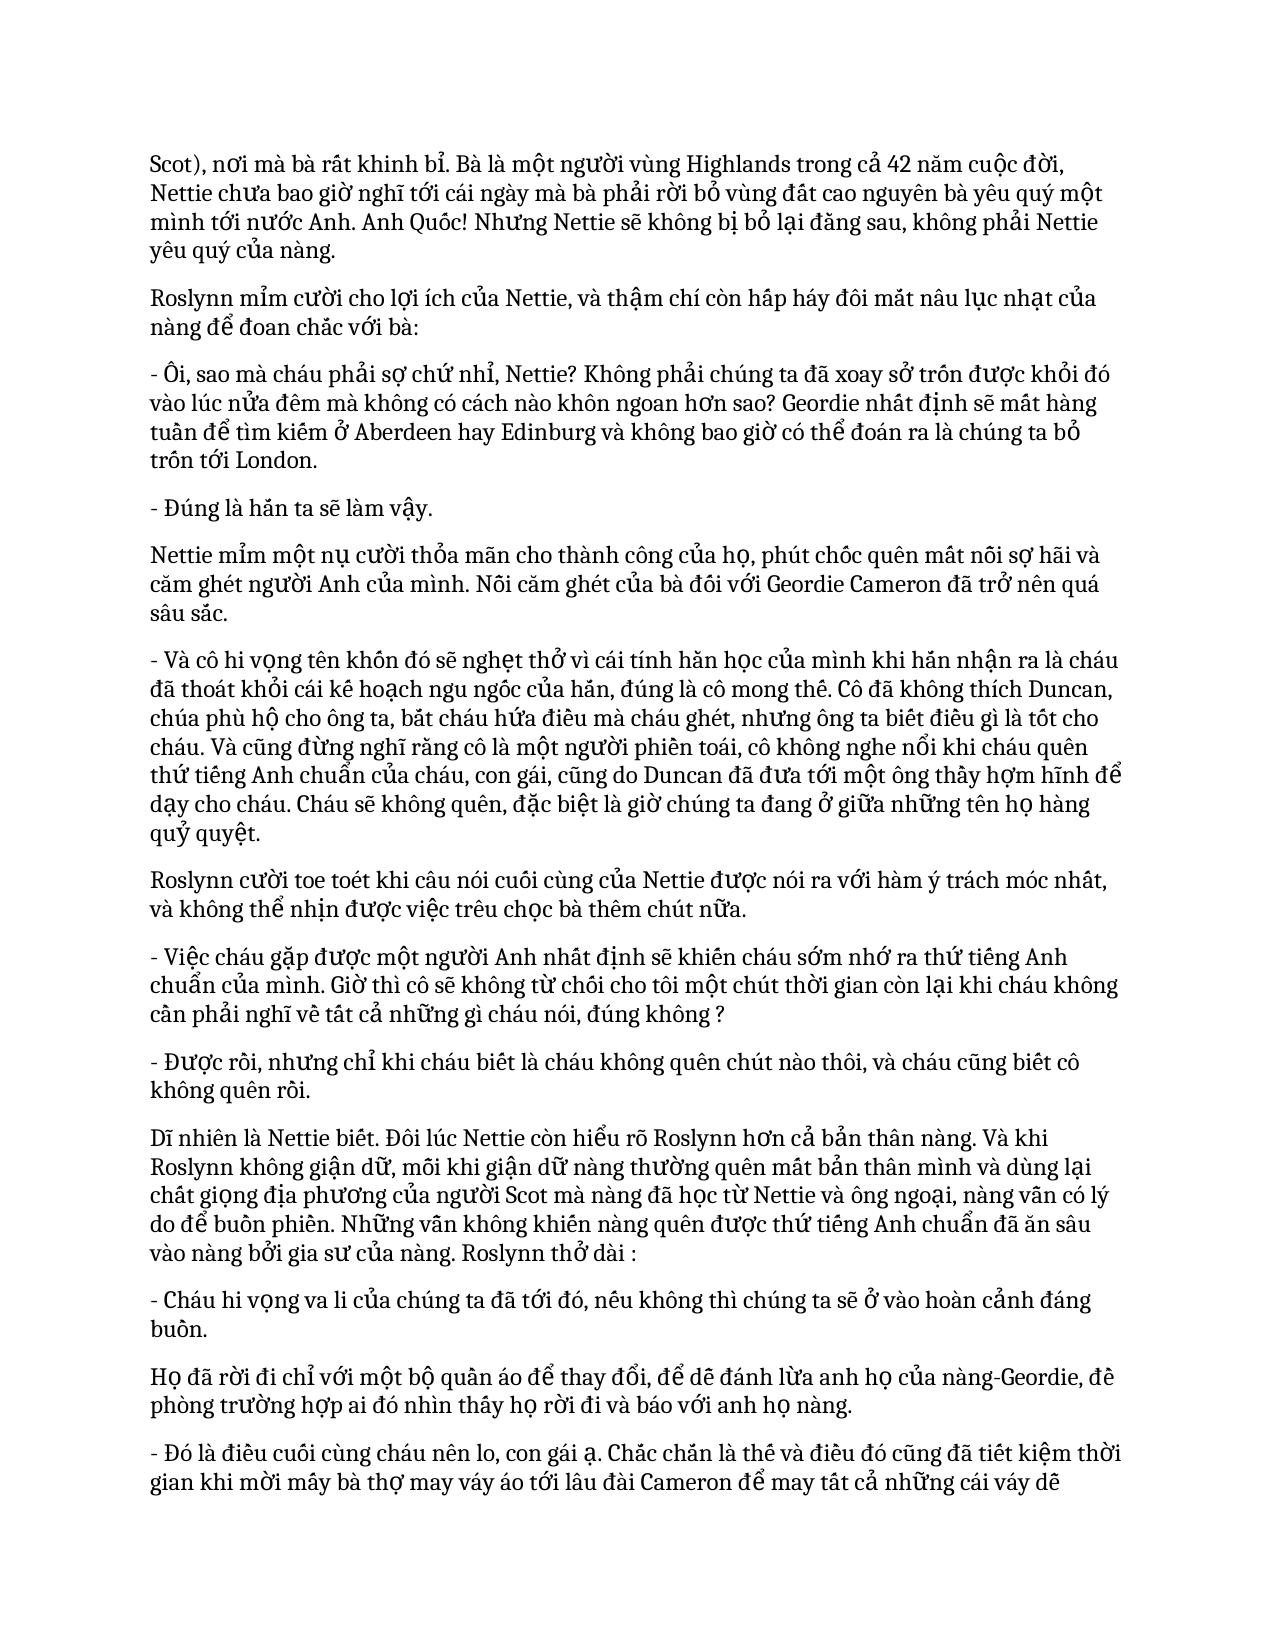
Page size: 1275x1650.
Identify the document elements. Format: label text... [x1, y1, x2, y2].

text - Cháu hi vọng va li của chúng ta đã tới đó, nếu không thì chúng ta sẽ ở vào hoàn cảnh đáng buồn. [150, 1286, 1125, 1344]
text - Và cô hi vọng tên khốn đó sẽ nghẹt thở vì cái tính hằn học của mình khi hắn nhận ra là cháu đã thoát khỏi cái kế hoạch ngu ngốc của hắn, đúng là cô mong thế. Cô đã không thích Duncan, chúa phù hộ cho ông ta, bắt cháu hứa điều mà cháu ghét, nhưng ông ta biết điều gì là tốt cho cháu. Và cũng đừng nghĩ rằng cô là một người phiền toái, cô không nghe nổi khi cháu quên thứ tiếng Anh chuẩn của cháu, con gái, cũng do Duncan đã đưa tới một ông thầy hợm hĩnh để dạy cho cháu. Cháu sẽ không quên, đặc biệt là giờ chúng ta đang ở giữa những tên họ hàng quỷ quyệt. [150, 646, 1125, 847]
text - Việc cháu gặp được một người Anh nhất định sẽ khiến cháu sớm nhớ ra thứ tiếng Anh chuẩn của mình. Giờ thì cô sẽ không từ chối cho tôi một chút thời gian còn lại khi cháu không cần phải nghĩ về tất cả những gì cháu nói, đúng không ? [150, 942, 1125, 1029]
text Nettie mỉm một nụ cười thỏa mãn cho thành công của họ, phút chốc quên mất nỗi sợ hãi và căm ghét người Anh của mình. Nỗi căm ghét của bà đối với Geordie Cameron đã trở nên quá sâu sắc. [150, 541, 1125, 627]
text Họ đã rời đi chỉ với một bộ quần áo để thay đổi, để dễ đánh lừa anh họ của nàng-Geordie, đề phòng trường hợp ai đó nhìn thấy họ rời đi và báo với anh họ nàng. [150, 1362, 1125, 1420]
text Roslynn mỉm cười cho lợi ích của Nettie, và thậm chí còn hấp háy đôi mắt nâu lục nhạt của nàng để đoan chắc với bà: [150, 284, 1125, 341]
text - Ôi, sao mà cháu phải sợ chứ nhỉ, Nettie? Không phải chúng ta đã xoay sở trốn được khỏi đó vào lúc nửa đêm mà không có cách nào khôn ngoan hơn sao? Geordie nhất định sẽ mất hàng tuần để tìm kiếm ở Aberdeen hay Edinburg và không bao giờ có thể đoán ra là chúng ta bỏ trốn tới London. [150, 360, 1125, 475]
text Roslynn cười toe toét khi câu nói cuối cùng của Nettie được nói ra với hàm ý trách móc nhất, và không thể nhịn được việc trêu chọc bà thêm chút nữa. [150, 866, 1125, 924]
text - Đúng là hắn ta sẽ làm vậy. [150, 494, 1125, 522]
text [150, 150, 1125, 265]
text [150, 1439, 1125, 1496]
text Dĩ nhiên là Nettie biết. Đôi lúc Nettie còn hiểu rõ Roslynn hơn cả bản thân nàng. Và khi Roslynn không giận dữ, mỗi khi giận dữ nàng thường quên mất bản thân mình và dùng lại chất giọng địa phương của người Scot mà nàng đã học từ Nettie và ông ngoại, nàng vẫn có lý do để buồn phiền. Những vẫn không khiến nàng quên được thứ tiếng Anh chuẩn đã ăn sâu vào nàng bởi gia sư của nàng. Roslynn thở dài : [150, 1124, 1125, 1267]
text - Được rồi, nhưng chỉ khi cháu biết là cháu không quên chút nào thôi, và cháu cũng biết cô không quên rồi. [150, 1047, 1125, 1105]
